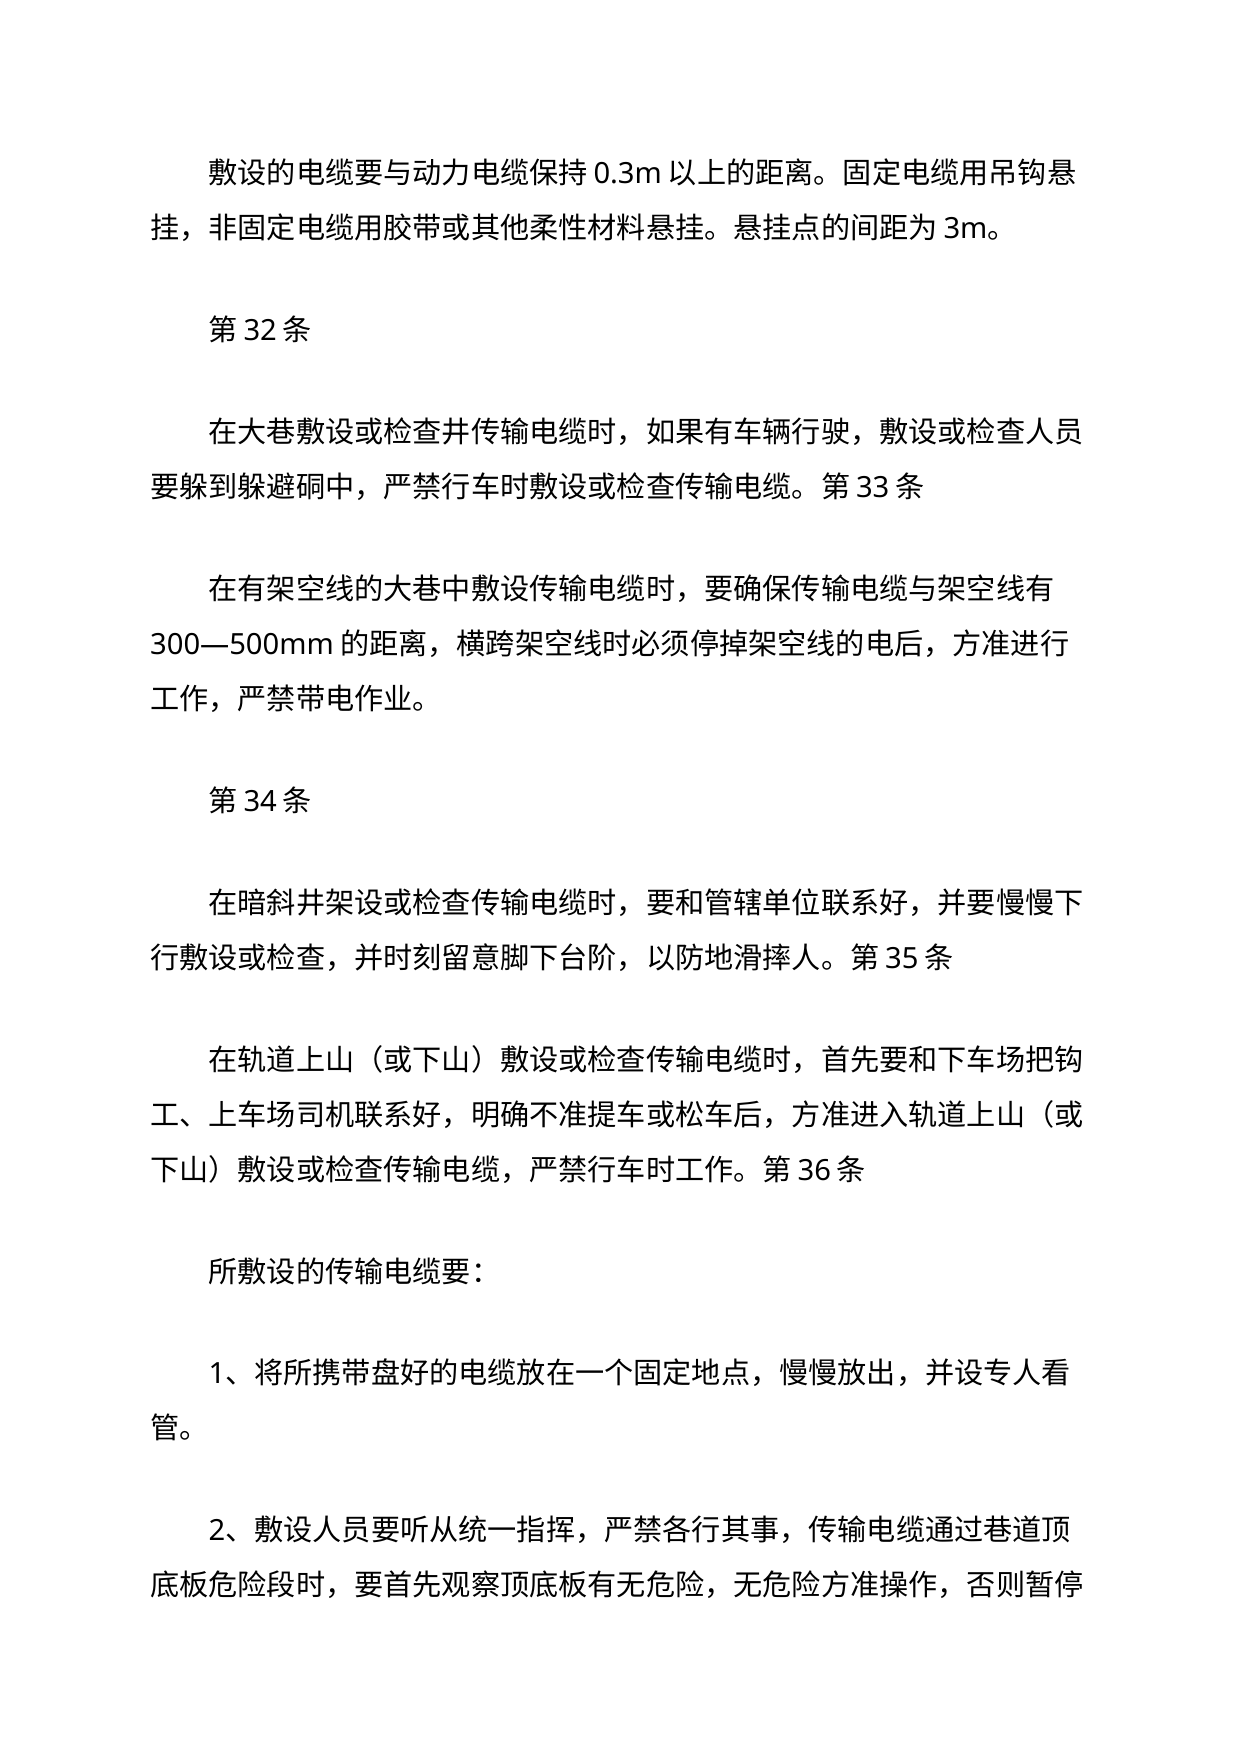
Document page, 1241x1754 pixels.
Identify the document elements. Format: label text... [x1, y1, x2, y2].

text 在大巷敷设或检查井传输电缆时，如果有车辆行驶，敷设或检查人员要躲到躲避硐中，严禁行车时敷设或检查传输电缆。第33条 [150, 409, 1090, 506]
text 在有架空线的大巷中敷设传输电缆时，要确保传输电缆与架空线有300—500mm的距离，横跨架空线时必须停掉架空线的电后，方准进行工作，严禁带电作业。 [150, 566, 1090, 718]
text 第34条 [150, 777, 1090, 820]
text 1、将所携带盘好的电缆放在一个固定地点，慢慢放出，并设专人看管。 [150, 1350, 1090, 1447]
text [150, 1507, 1090, 1604]
text 第32条 [150, 307, 1090, 349]
text 在轨道上山（或下山）敷设或检查传输电缆时，首先要和下车场把钩工、上车场司机联系好，明确不准提车或松车后，方准进入轨道上山（或下山）敷设或检查传输电缆，严禁行车时工作。第36条 [150, 1036, 1090, 1188]
text 敷设的电缆要与动力电缆保持0.3m以上的距离。固定电缆用吊钩悬挂，非固定电缆用胶带或其他柔性材料悬挂。悬挂点的间距为3m。 [150, 150, 1090, 247]
text 所敷设的传输电缆要： [150, 1248, 1090, 1290]
text 在暗斜井架设或检查传输电缆时，要和管辖单位联系好，并要慢慢下行敷设或检查，并时刻留意脚下台阶，以防地滑摔人。第35条 [150, 879, 1090, 977]
